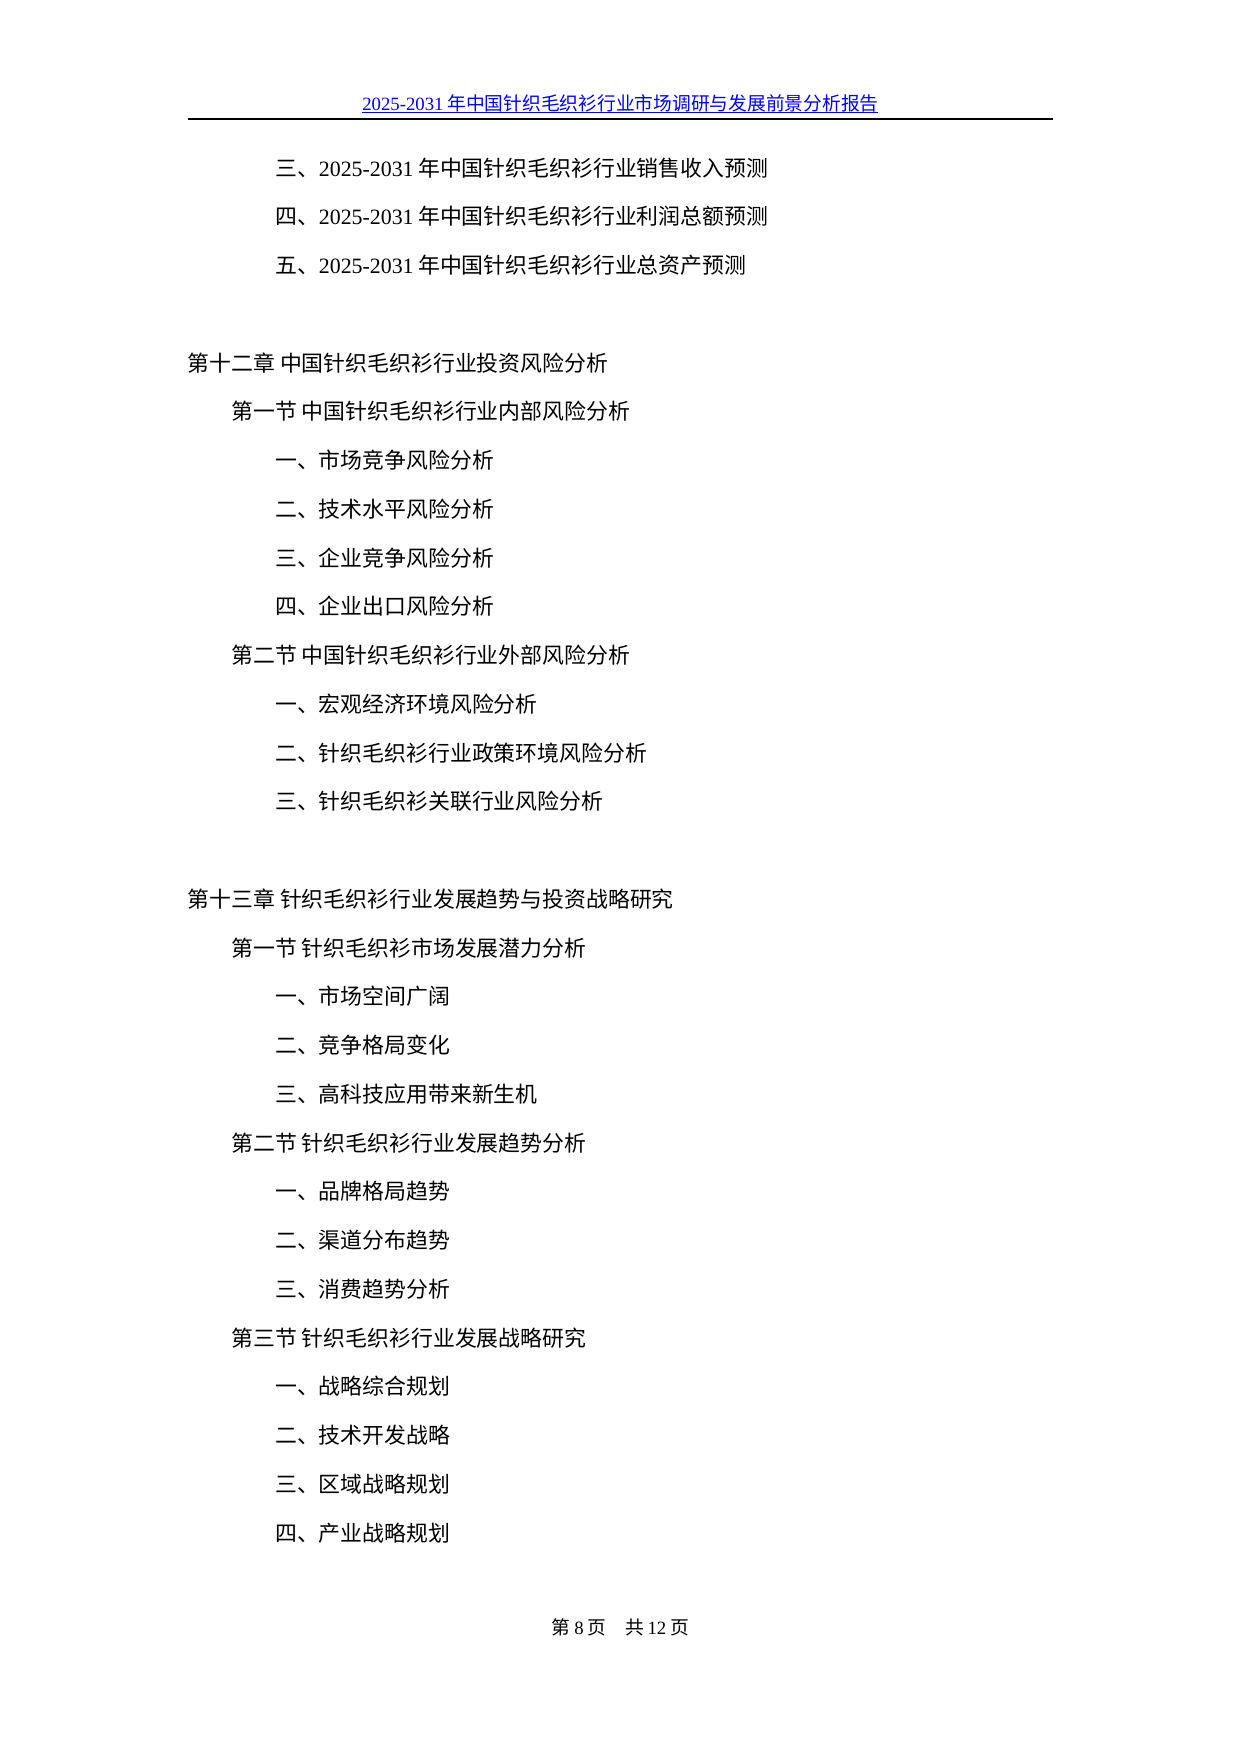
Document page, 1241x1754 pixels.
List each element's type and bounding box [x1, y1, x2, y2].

text [187, 150, 1053, 1548]
